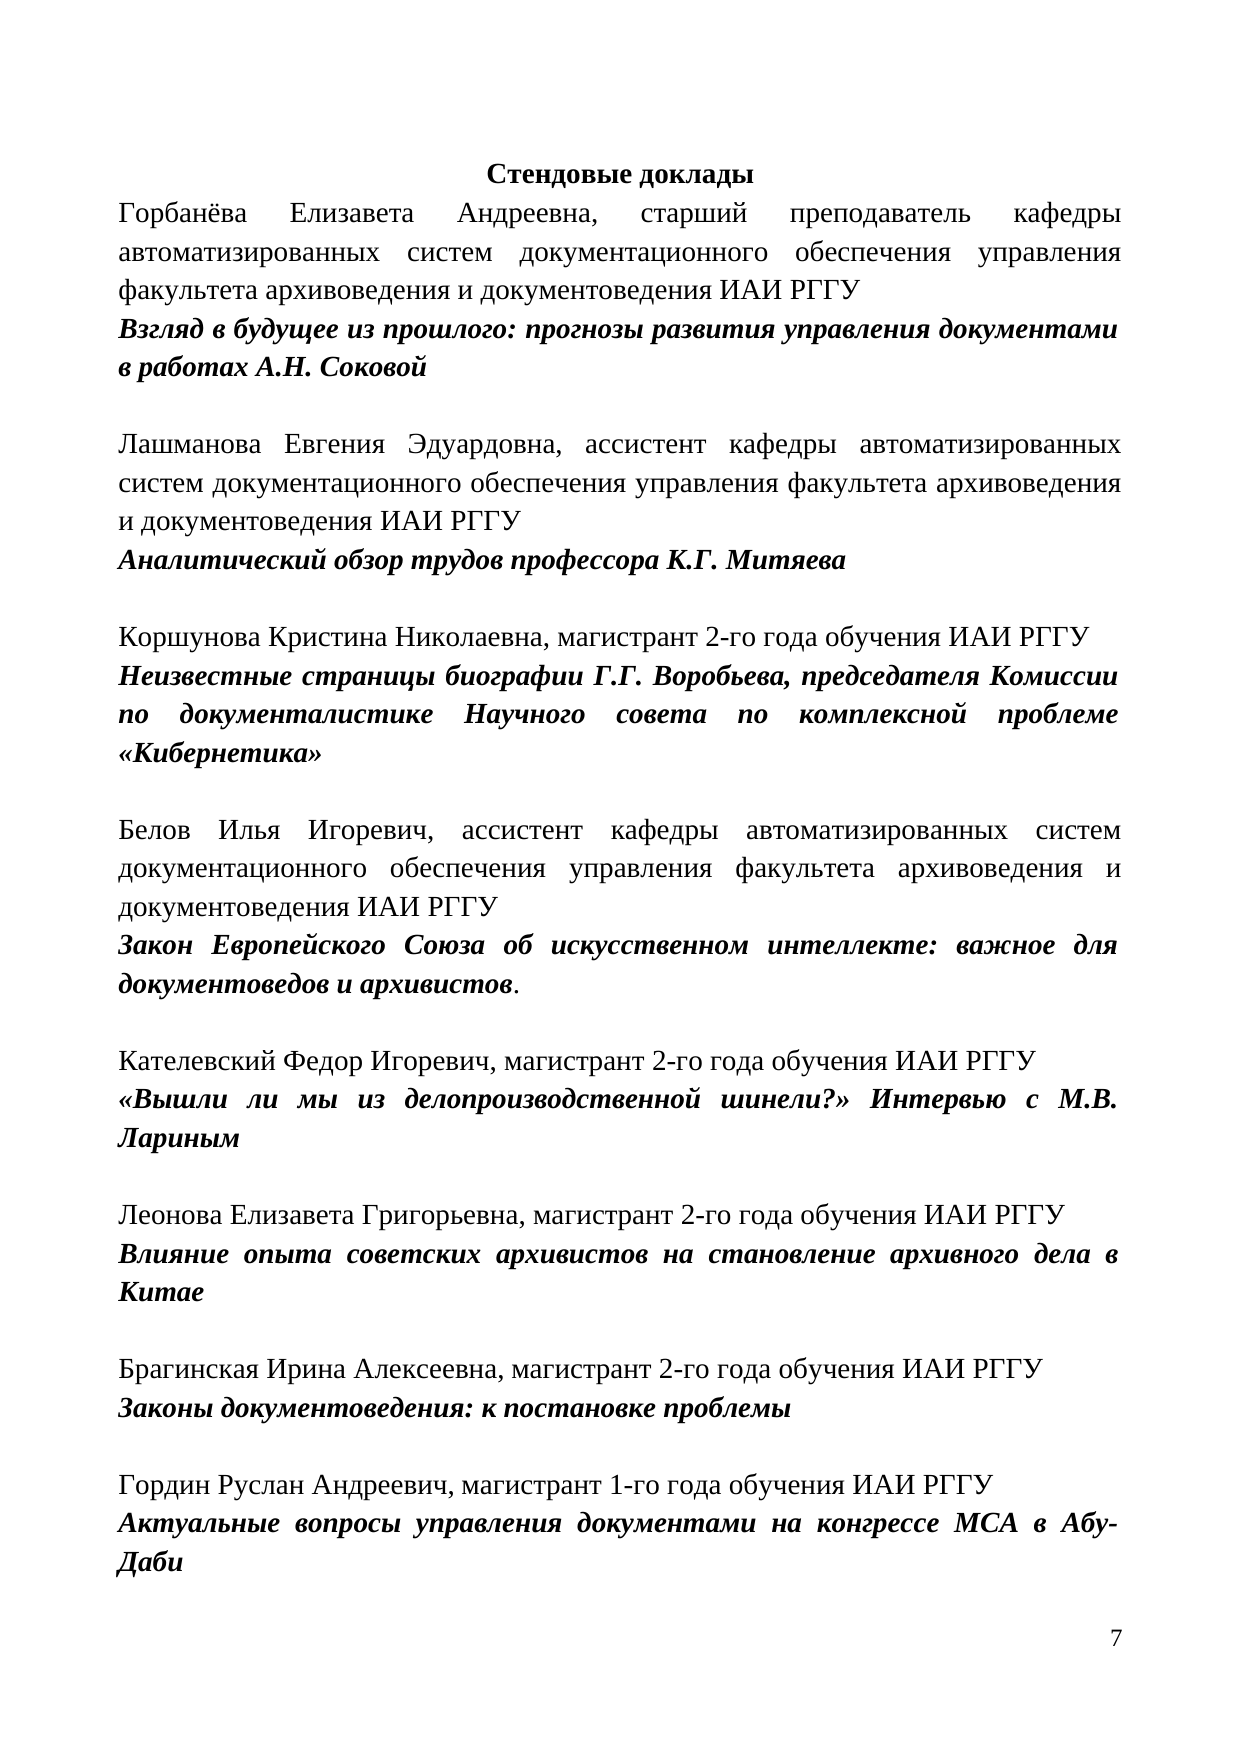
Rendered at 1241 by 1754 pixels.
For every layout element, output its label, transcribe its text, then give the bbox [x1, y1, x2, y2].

text Законы документоведения: к постановке проблемы [118, 1390, 1122, 1423]
text Брагинская Ирина Алексеевна, магистрант 2-го года обучения ИАИ РГГУ [118, 1351, 1122, 1385]
text Кателевский Федор Игоревич, магистрант 2-го года обучения ИАИ РГГУ [118, 1043, 1122, 1077]
text Коршунова Кристина Николаевна, магистрант 2-го года обучения ИАИ РГГУ [118, 619, 1122, 653]
text Гордин Руслан Андреевич, магистрант 1-го года обучения ИАИ РГГУ [118, 1467, 1122, 1501]
text Белов Илья Игоревич, ассистент кафедры автоматизированных систем документационного обеспечения управления факультета архивоведения и документоведения ИАИ РГГУ [118, 812, 1122, 922]
text Взгляд в будущее из прошлого: прогнозы развития управления документами в работах А.Н. Соковой [118, 311, 1122, 383]
text Влияние опыта советских архивистов на становление архивного дела в Китае [118, 1236, 1122, 1308]
text Аналитический обзор трудов профессора К.Г. Митяева [118, 542, 1122, 576]
text Стендовые доклады [118, 157, 1122, 190]
text Леонова Елизавета Григорьевна, магистрант 2-го года обучения ИАИ РГГУ [118, 1197, 1122, 1231]
text Неизвестные страницы биографии Г.Г. Воробьева, председателя Комиссии по документалистике Научного совета по комплексной проблеме «Кибернетика» [118, 658, 1122, 768]
text Горбанёва Елизавета Андреевна, старший преподаватель кафедры автоматизированных систем документационного обеспечения управления факультета архивоведения и документоведения ИАИ РГГУ [118, 195, 1122, 306]
text Актуальные вопросы управления документами на конгрессе МСА в Абу-Даби [118, 1506, 1122, 1578]
text «Вышли ли мы из делопроизводственной шинели?» Интервью с М.В. Лариным [118, 1082, 1122, 1154]
text Закон Европейского Союза об искусственном интеллекте: важное для документоведов и архивистов. [118, 927, 1122, 999]
text Лашманова Евгения Эдуардовна, ассистент кафедры автоматизированных систем документационного обеспечения управления факультета архивоведения и документоведения ИАИ РГГУ [118, 426, 1122, 537]
